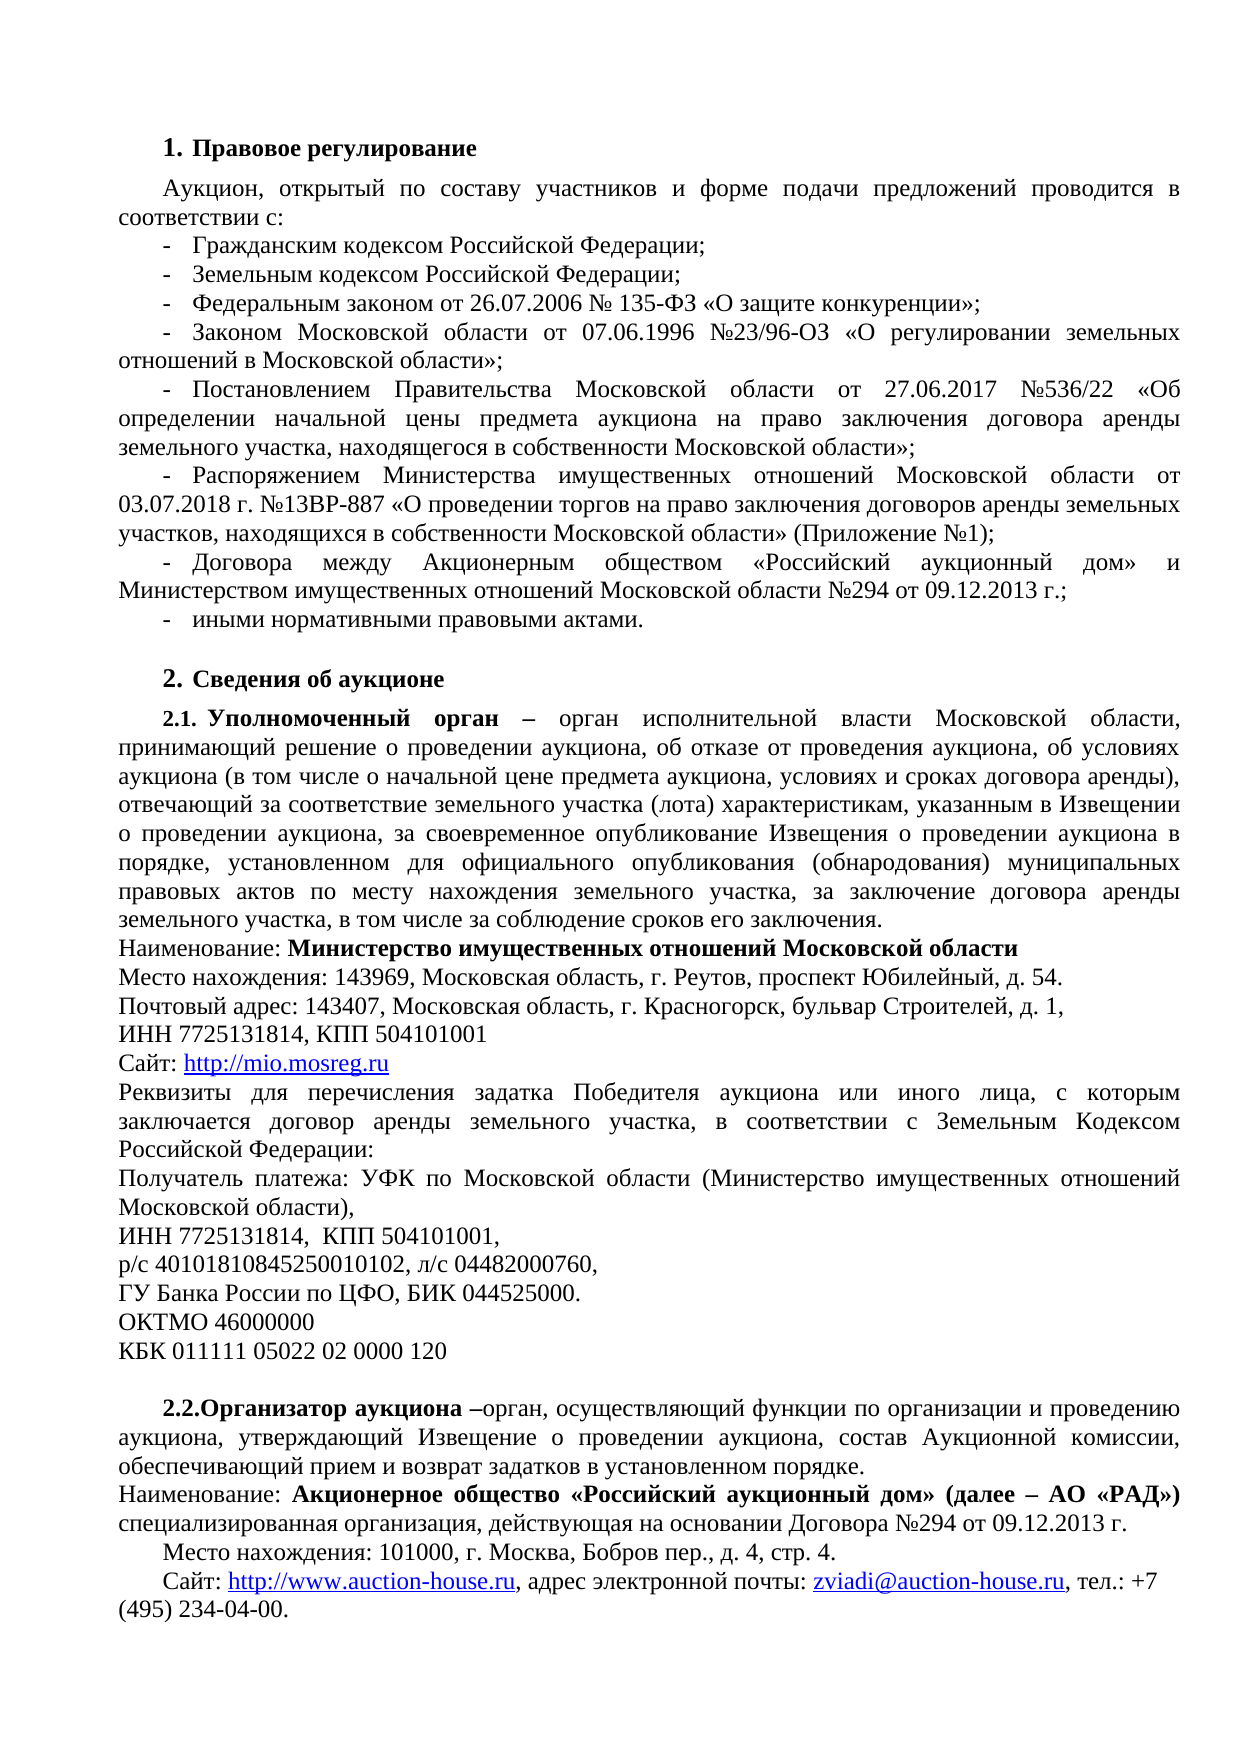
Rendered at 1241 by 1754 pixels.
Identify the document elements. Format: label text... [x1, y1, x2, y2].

text Получатель платежа: УФК по Московской области (Министерство имущественных отношений Московской области), [118, 1163, 1181, 1221]
subtitle Правовое регулирование [162, 131, 1181, 162]
text Сайт: http://mio.mosreg.ru [118, 1048, 1181, 1077]
text ОКТМО 46000000 [118, 1307, 1181, 1336]
text р/с 40101810845250010102, л/с 04482000760, [118, 1249, 1181, 1278]
text Реквизиты для перечисления задатка Победителя аукциона или иного лица, с которым заключается договор аренды земельного участка, в соответствии с Земельным Кодексом Российской Федерации: [118, 1077, 1181, 1163]
text Сайт: http://www.auction-house.ru, адрес электронной почты: zviadi@auction-house.ru, тел.: +7 (495) 234-04-00. [118, 1566, 1181, 1623]
text ГУ Банка России по ЦФО, БИК 044525000. [118, 1278, 1181, 1307]
list иными нормативными правовыми актами. [118, 604, 1181, 633]
list Федеральным законом от 26.07.2006 № 135-ФЗ «О защите конкуренции»; [118, 288, 1181, 317]
text Почтовый адрес: 143407, Московская область, г. Красногорск, бульвар Строителей, д. 1, [118, 991, 1181, 1019]
text Аукцион, открытый по составу участников и форме подачи предложений проводится в соответствии с: [118, 173, 1181, 230]
list Постановлением Правительства Московской области от 27.06.2017 №536/22 «Об определении начальной цены предмета аукциона на право заключения договора аренды земельного участка, находящегося в собственности Московской области»; [118, 374, 1181, 460]
list Законом Московской области от 07.06.1996 №23/96-ОЗ «О регулировании земельных отношений в Московской области»; [118, 317, 1181, 374]
text Наименование: Министерство имущественных отношений Московской области [118, 933, 1181, 962]
list Земельным кодексом Российской Федерации; [118, 259, 1181, 288]
list Договора между Акционерным обществом «Российский аукционный дом» и Министерством имущественных отношений Московской области №294 от 09.12.2013 г.; [118, 547, 1181, 604]
text 2.2.Организатор аукциона –орган, осуществляющий функции по организации и проведению аукциона, утверждающий Извещение о проведении аукциона, состав Аукционной комиссии, обеспечивающий прием и возврат задатков в установленном порядке. [118, 1393, 1181, 1479]
text Место нахождения: 101000, г. Москва, Бобров пер., д. 4, стр. 4. [118, 1537, 1181, 1566]
text ИНН 7725131814, КПП 504101001 [118, 1019, 1181, 1048]
text Наименование: Акционерное общество «Российский аукционный дом» (далее – АО «РАД») специализированная организация, действующая на основании Договора №294 от 09.12.2013 г. [118, 1479, 1181, 1537]
text ИНН 7725131814, КПП 504101001, [118, 1221, 1181, 1249]
text Место нахождения: 143969, Московская область, г. Реутов, проспект Юбилейный, д. 54. [118, 962, 1181, 991]
list Распоряжением Министерства имущественных отношений Московской области от 03.07.2018 г. №13ВР-887 «О проведении торгов на право заключения договоров аренды земельных участков, находящихся в собственности Московской области» (Приложение №1); [118, 460, 1181, 547]
text КБК 011111 05022 02 0000 120 [118, 1336, 1181, 1364]
list Сведения об аукционе [162, 662, 1181, 693]
list Уполномоченный орган – орган исполнительной власти Московской области, принимающий решение о проведении аукциона, об отказе от проведения аукциона, об условиях аукциона (в том числе о начальной цене предмета аукциона, условиях и сроках договора аренды), отвечающий за соответствие земельного участка (лота) характеристикам, указанным в Извещении о проведении аукциона, за своевременное опубликование Извещения о проведении аукциона в порядке, установленном для официального опубликования (обнародования) муниципальных правовых актов по месту нахождения земельного участка, за заключение договора аренды земельного участка, в том числе за соблюдение сроков его заключения. [118, 703, 1181, 933]
list Гражданским кодексом Российской Федерации; [118, 230, 1181, 259]
